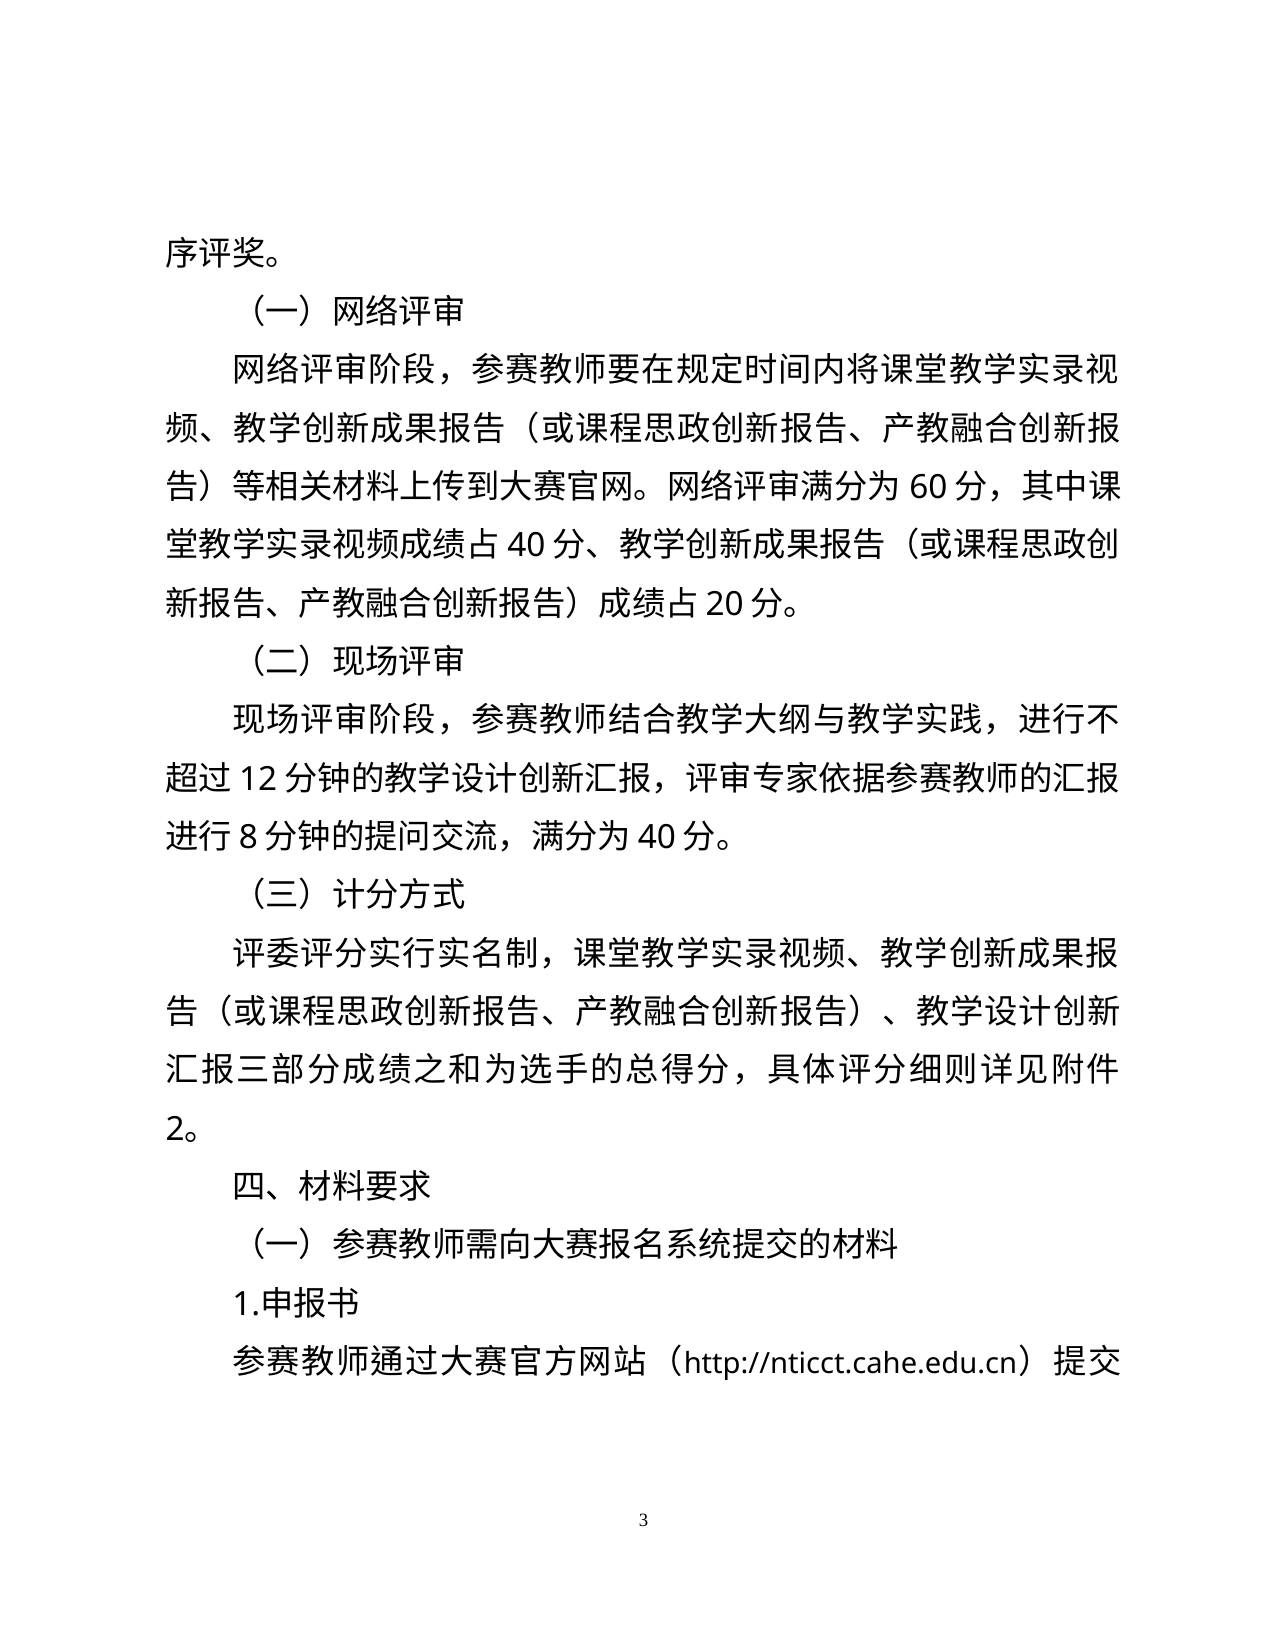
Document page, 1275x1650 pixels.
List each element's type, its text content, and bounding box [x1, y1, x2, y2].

text （三）计分方式 [165, 860, 1121, 918]
text 四、材料要求 [165, 1152, 1121, 1210]
text 1.申报书 [165, 1268, 1121, 1327]
text 现场评审阶段，参赛教师结合教学大纲与教学实践，进行不超过12分钟的教学设计创新汇报，评审专家依据参赛教师的汇报进行8分钟的提问交流，满分为40分。 [165, 685, 1121, 860]
text （一）网络评审 [165, 277, 1121, 335]
text （一）参赛教师需向大赛报名系统提交的材料 [165, 1210, 1121, 1268]
text （二）现场评审 [165, 627, 1121, 685]
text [165, 218, 1121, 277]
text 网络评审阶段，参赛教师要在规定时间内将课堂教学实录视频、教学创新成果报告（或课程思政创新报告、产教融合创新报告）等相关材料上传到大赛官网。网络评审满分为60分，其中课堂教学实录视频成绩占40分、教学创新成果报告（或课程思政创新报告、产教融合创新报告）成绩占20分。 [165, 335, 1121, 627]
text 评委评分实行实名制，课堂教学实录视频、教学创新成果报告（或课程思政创新报告、产教融合创新报告）、教学设计创新汇报三部分成绩之和为选手的总得分，具体评分细则详见附件2。 [165, 918, 1121, 1152]
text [165, 1327, 1121, 1385]
